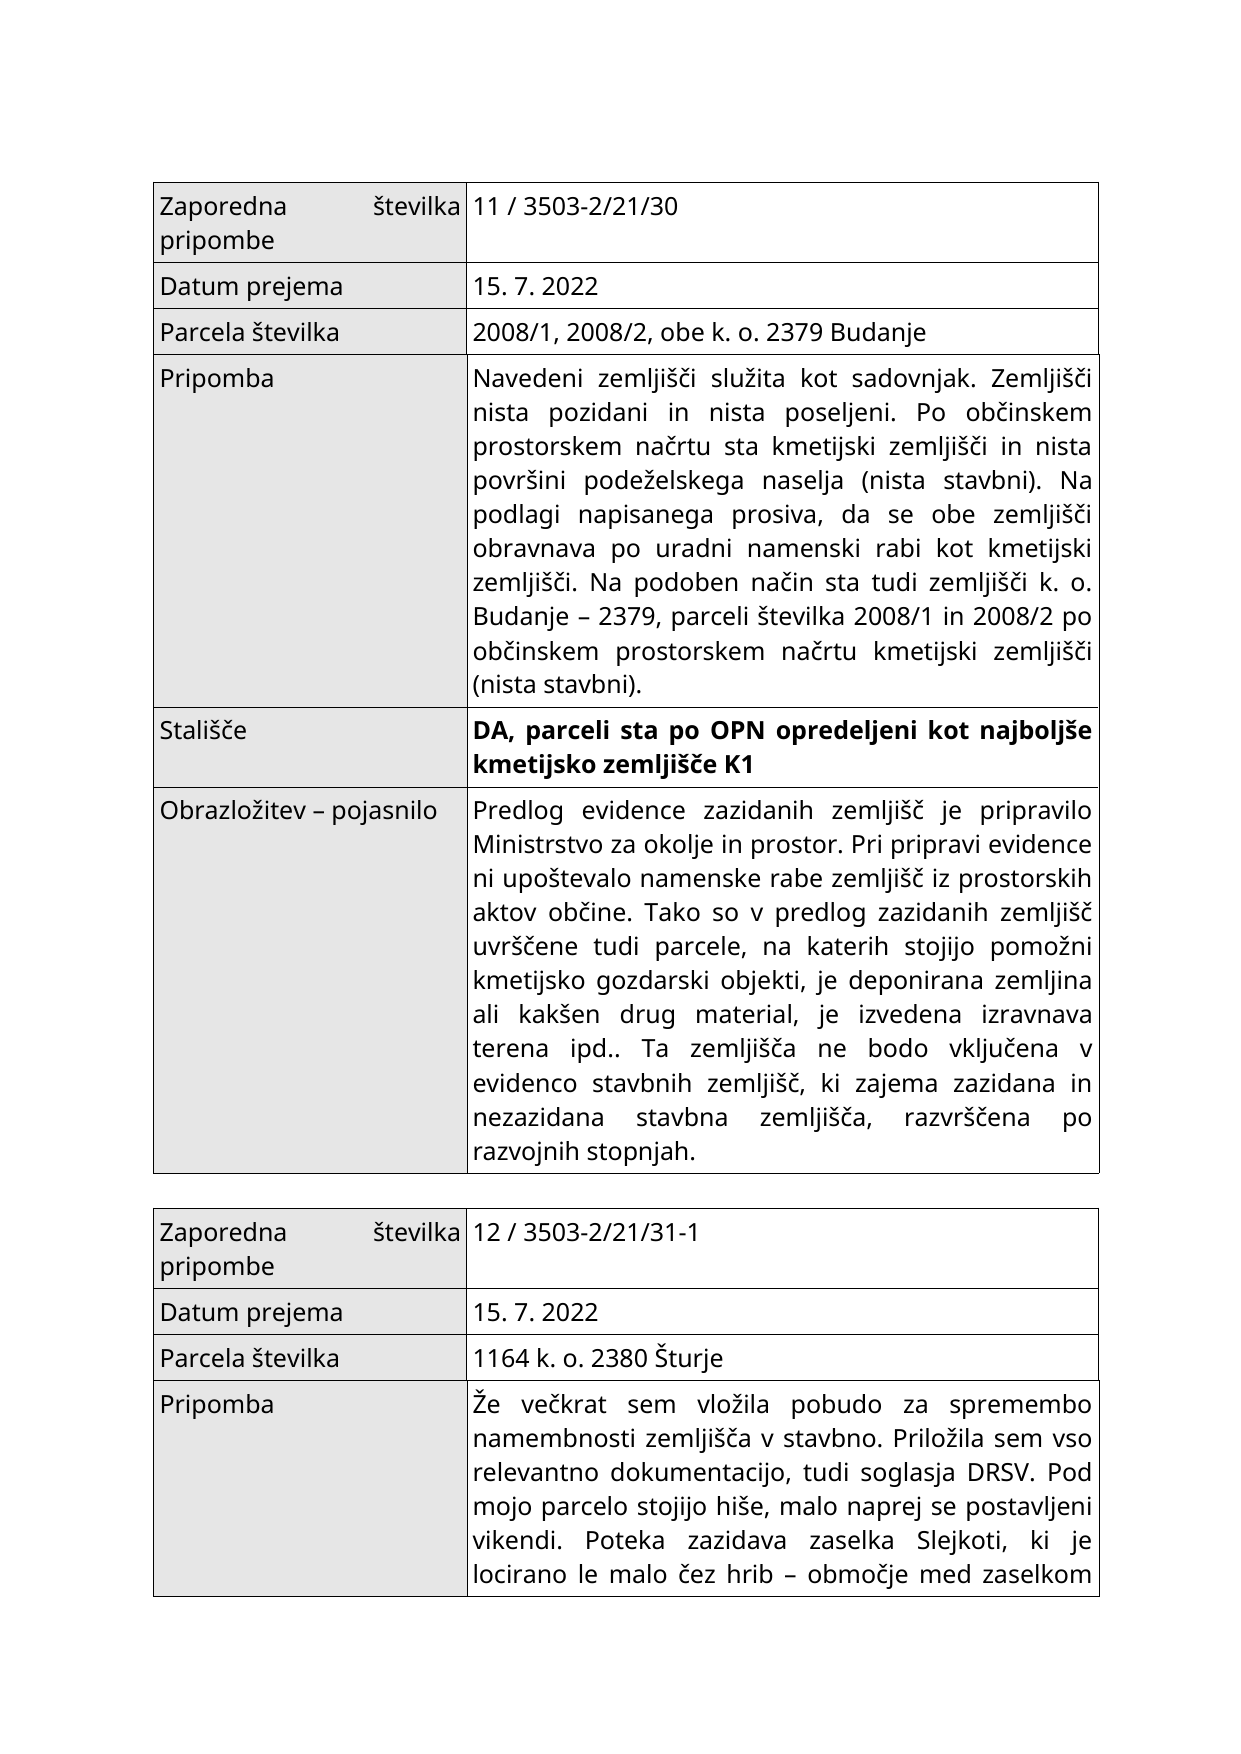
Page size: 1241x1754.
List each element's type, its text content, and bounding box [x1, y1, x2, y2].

table_cell Datum prejema [154, 1289, 466, 1334]
table_header 12 / 3503-2/21/31-1 [467, 1209, 1098, 1288]
table_cell 2008/1, 2008/2, obe k. o. 2379 Budanje [467, 309, 1098, 354]
table_header Zaporedna številka pripombe [154, 1209, 466, 1288]
table_header 11 / 3503-2/21/30 [467, 183, 1098, 262]
table_cell Datum prejema [154, 263, 466, 308]
table_cell 1164 k. o. 2380 Šturje [467, 1335, 1098, 1380]
table_cell Predlog evidence zazidanih zemljišč je pripravilo Ministrstvo za okolje in prostor. Pri pripravi evidence ni upoštevalo namenske rabe zemljišč iz prostorskih aktov občine. Tako so v predlog zazidanih zemljišč uvrščene tudi parcele, na katerih stojijo pomožni kmetijsko gozdarski objekti, je deponirana zemljina ali kakšen drug material, je izvedena izravnava terena ipd.. Ta zemljišča ne bodo vključena v evidenco stavbnih zemljišč, ki zajema zazidana in nezazidana stavbna zemljišča, razvrščena po razvojnih stopnjah. [468, 787, 1099, 1173]
table_cell Obrazložitev – pojasnilo [154, 788, 467, 1173]
table_cell Stališče [154, 708, 467, 787]
table_header Zaporedna številka pripombe [154, 183, 466, 262]
table_cell DA, parceli sta po OPN opredeljeni kot najboljše kmetijsko zemljišče K1 [468, 707, 1099, 787]
table_cell Pripomba [154, 355, 467, 707]
table_cell 15. 7. 2022 [467, 263, 1098, 308]
table_cell Parcela številka [154, 1335, 466, 1380]
table_cell Parcela številka [154, 309, 466, 354]
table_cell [468, 1381, 1099, 1596]
table_cell Pripomba [154, 1381, 467, 1596]
table_cell Navedeni zemljišči služita kot sadovnjak. Zemljišči nista pozidani in nista poseljeni. Po občinskem prostorskem načrtu sta kmetijski zemljišči in nista površini podeželskega naselja (nista stavbni). Na podlagi napisanega prosiva, da se obe zemljišči obravnava po uradni namenski rabi kot kmetijski zemljišči. Na podoben način sta tudi zemljišči k. o. Budanje – 2379, parceli številka 2008/1 in 2008/2 po občinskem prostorskem načrtu kmetijski zemljišči (nista stavbni). [468, 355, 1099, 707]
table_cell 15. 7. 2022 [467, 1289, 1098, 1334]
